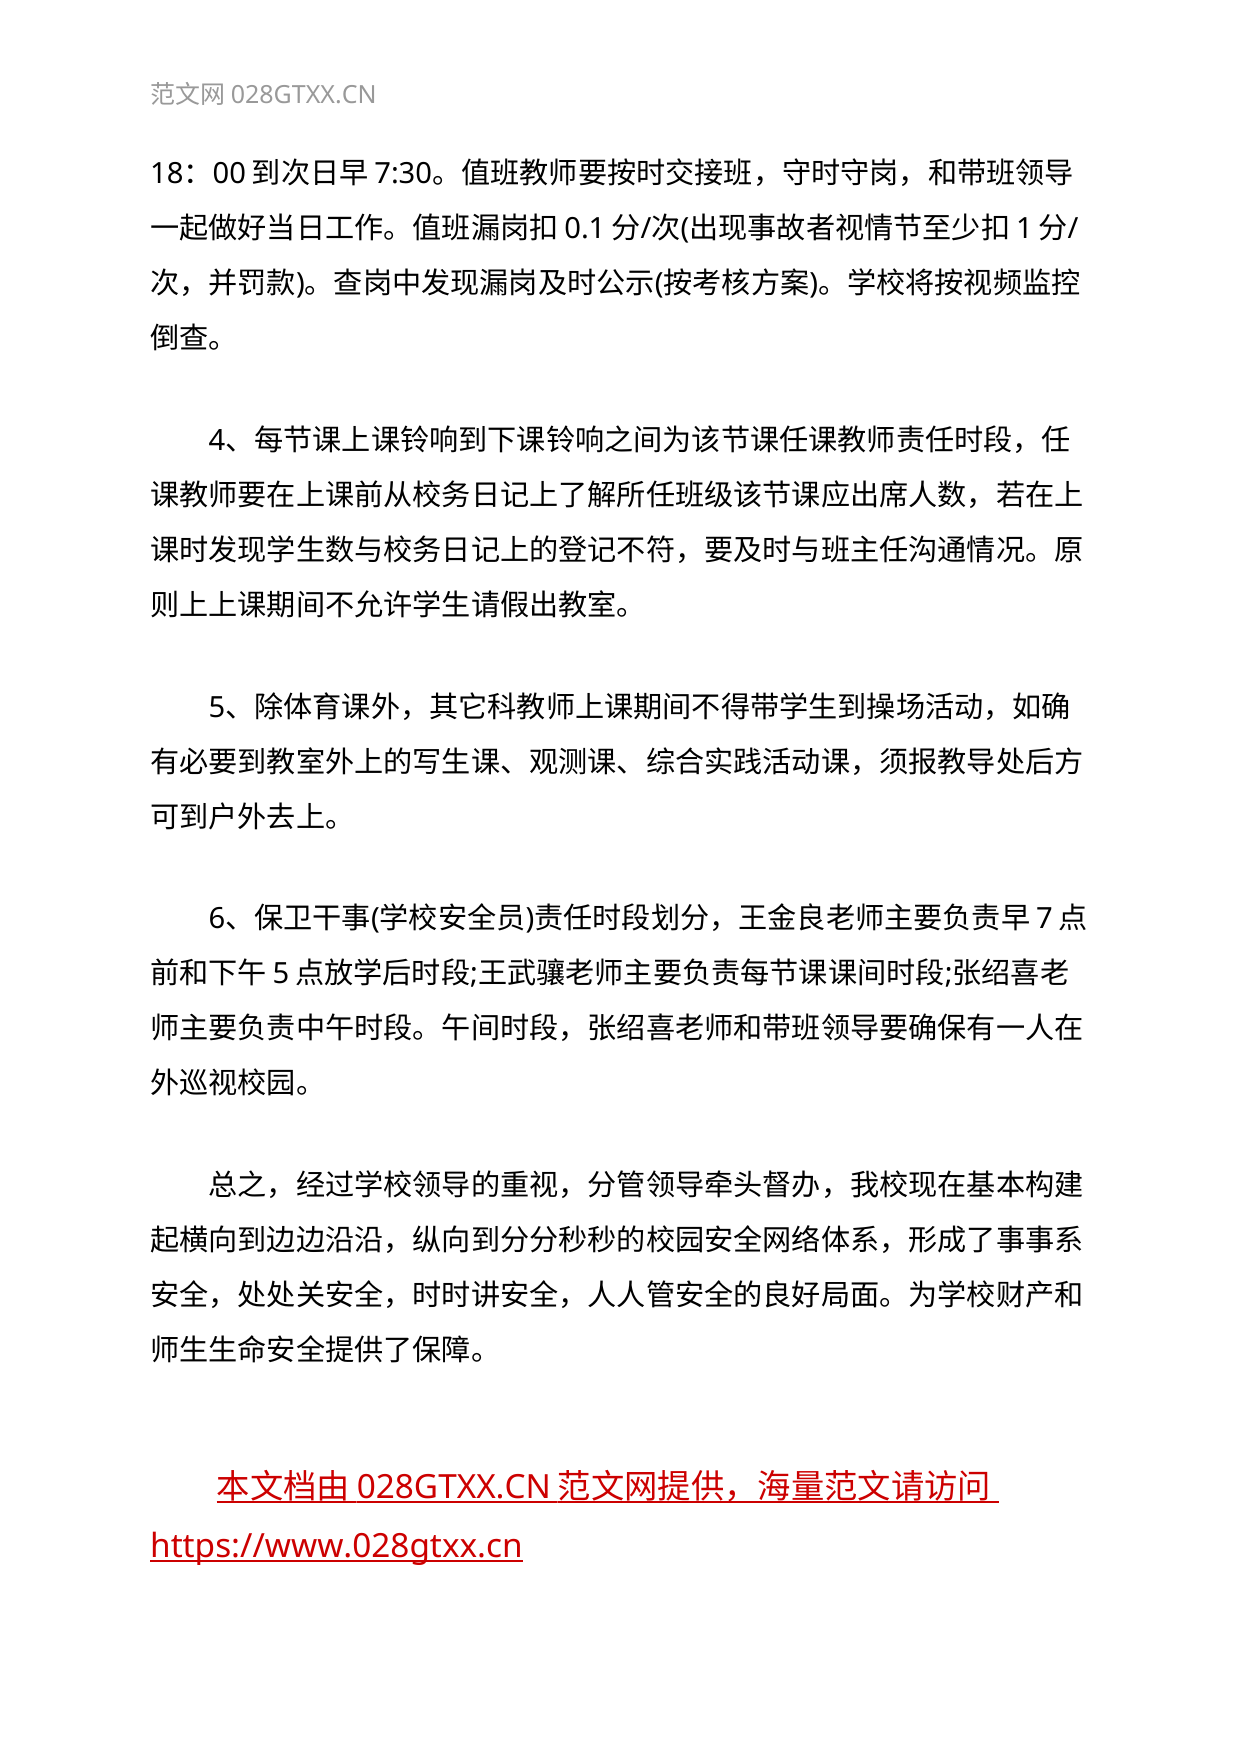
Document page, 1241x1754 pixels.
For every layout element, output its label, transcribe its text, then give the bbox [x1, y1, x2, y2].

text 4、每节课上课铃响到下课铃响之间为该节课任课教师责任时段，任课教师要在上课前从校务日记上了解所任班级该节课应出席人数，若在上课时发现学生数与校务日记上的登记不符，要及时与班主任沟通情况。原则上上课期间不允许学生请假出教室。 [150, 417, 1090, 624]
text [150, 150, 1090, 357]
text 总之，经过学校领导的重视，分管领导牵头督办，我校现在基本构建起横向到边边沿沿，纵向到分分秒秒的校园安全网络体系，形成了事事系安全，处处关安全，时时讲安全，人人管安全的良好局面。为学校财产和师生生命安全提供了保障。 [150, 1162, 1090, 1369]
text 本文档由028GTXX.CN范文网提供，海量范文请访问 https://www.028gtxx.cn [150, 1459, 1090, 1567]
text 5、除体育课外，其它科教师上课期间不得带学生到操场活动，如确有必要到教室外上的写生课、观测课、综合实践活动课，须报教导处后方可到户外去上。 [150, 683, 1090, 836]
text 6、保卫干事(学校安全员)责任时段划分，王金良老师主要负责早7点前和下午5点放学后时段;王武骧老师主要负责每节课课间时段;张绍喜老师主要负责中午时段。午间时段，张绍喜老师和带班领导要确保有一人在外巡视校园。 [150, 895, 1090, 1102]
